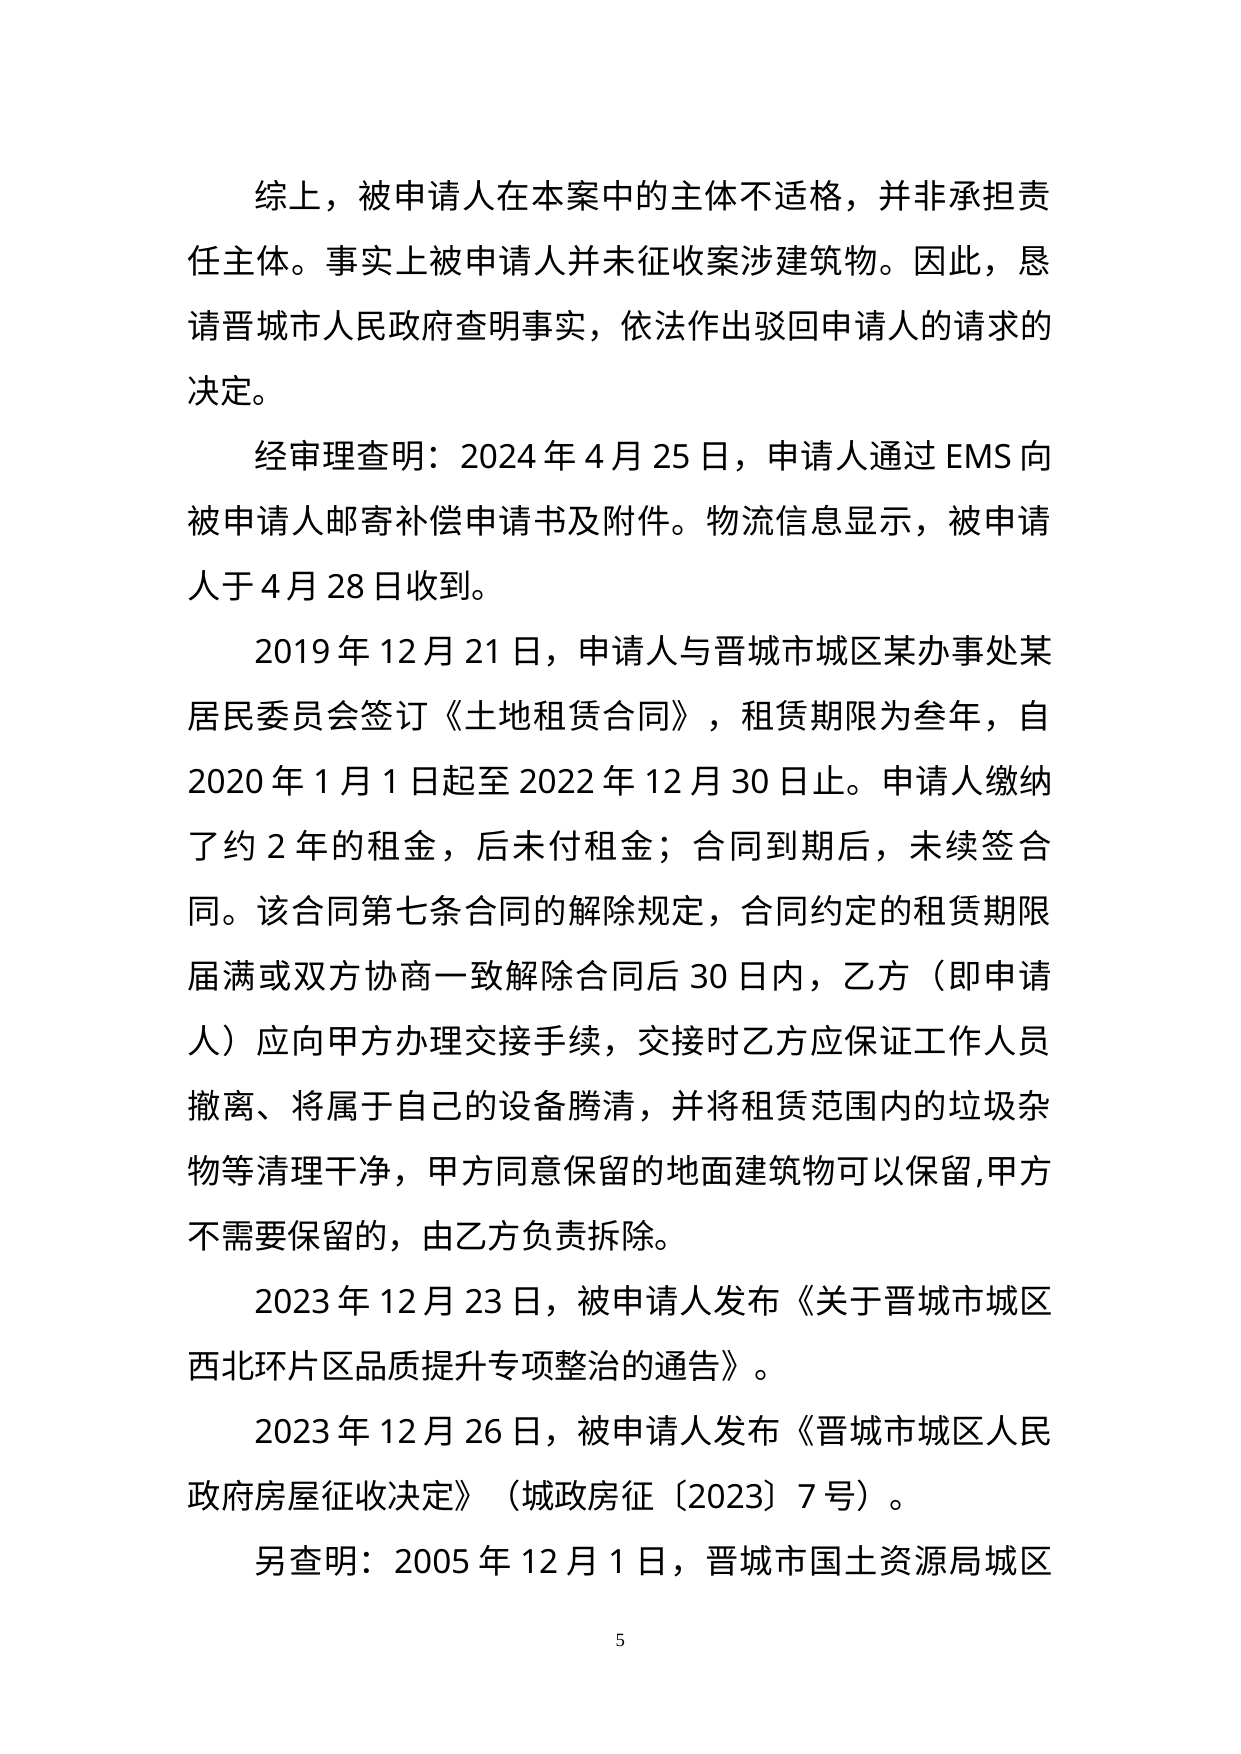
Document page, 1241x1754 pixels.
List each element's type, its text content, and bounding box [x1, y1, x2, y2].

text 2019年12月21日，申请人与晋城市城区某办事处某居民委员会签订《土地租赁合同》，租赁期限为叁年，自2020年1月1日起至2022年12月30日止。申请人缴纳了约2年的租金，后未付租金；合同到期后，未续签合同。该合同第七条合同的解除规定，合同约定的租赁期限届满或双方协商一致解除合同后30日内，乙方（即申请人）应向甲方办理交接手续，交接时乙方应保证工作人员撤离、将属于自己的设备腾清，并将租赁范围内的垃圾杂物等清理干净，甲方同意保留的地面建筑物可以保留,甲方不需要保留的，由乙方负责拆除。 [187, 617, 1053, 1267]
text 经审理查明：2024年4月25日，申请人通过EMS向被申请人邮寄补偿申请书及附件。物流信息显示，被申请人于4月28日收到。 [187, 422, 1053, 617]
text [187, 1527, 1053, 1592]
text 综上，被申请人在本案中的主体不适格，并非承担责任主体。事实上被申请人并未征收案涉建筑物。因此，恳请晋城市人民政府查明事实，依法作出驳回申请人的请求的决定。 [187, 162, 1053, 422]
text 2023年12月23日，被申请人发布《关于晋城市城区西北环片区品质提升专项整治的通告》。 [187, 1267, 1053, 1397]
text 2023年12月26日，被申请人发布《晋城市城区人民政府房屋征收决定》（城政房征〔2023〕7号）。 [187, 1397, 1053, 1527]
